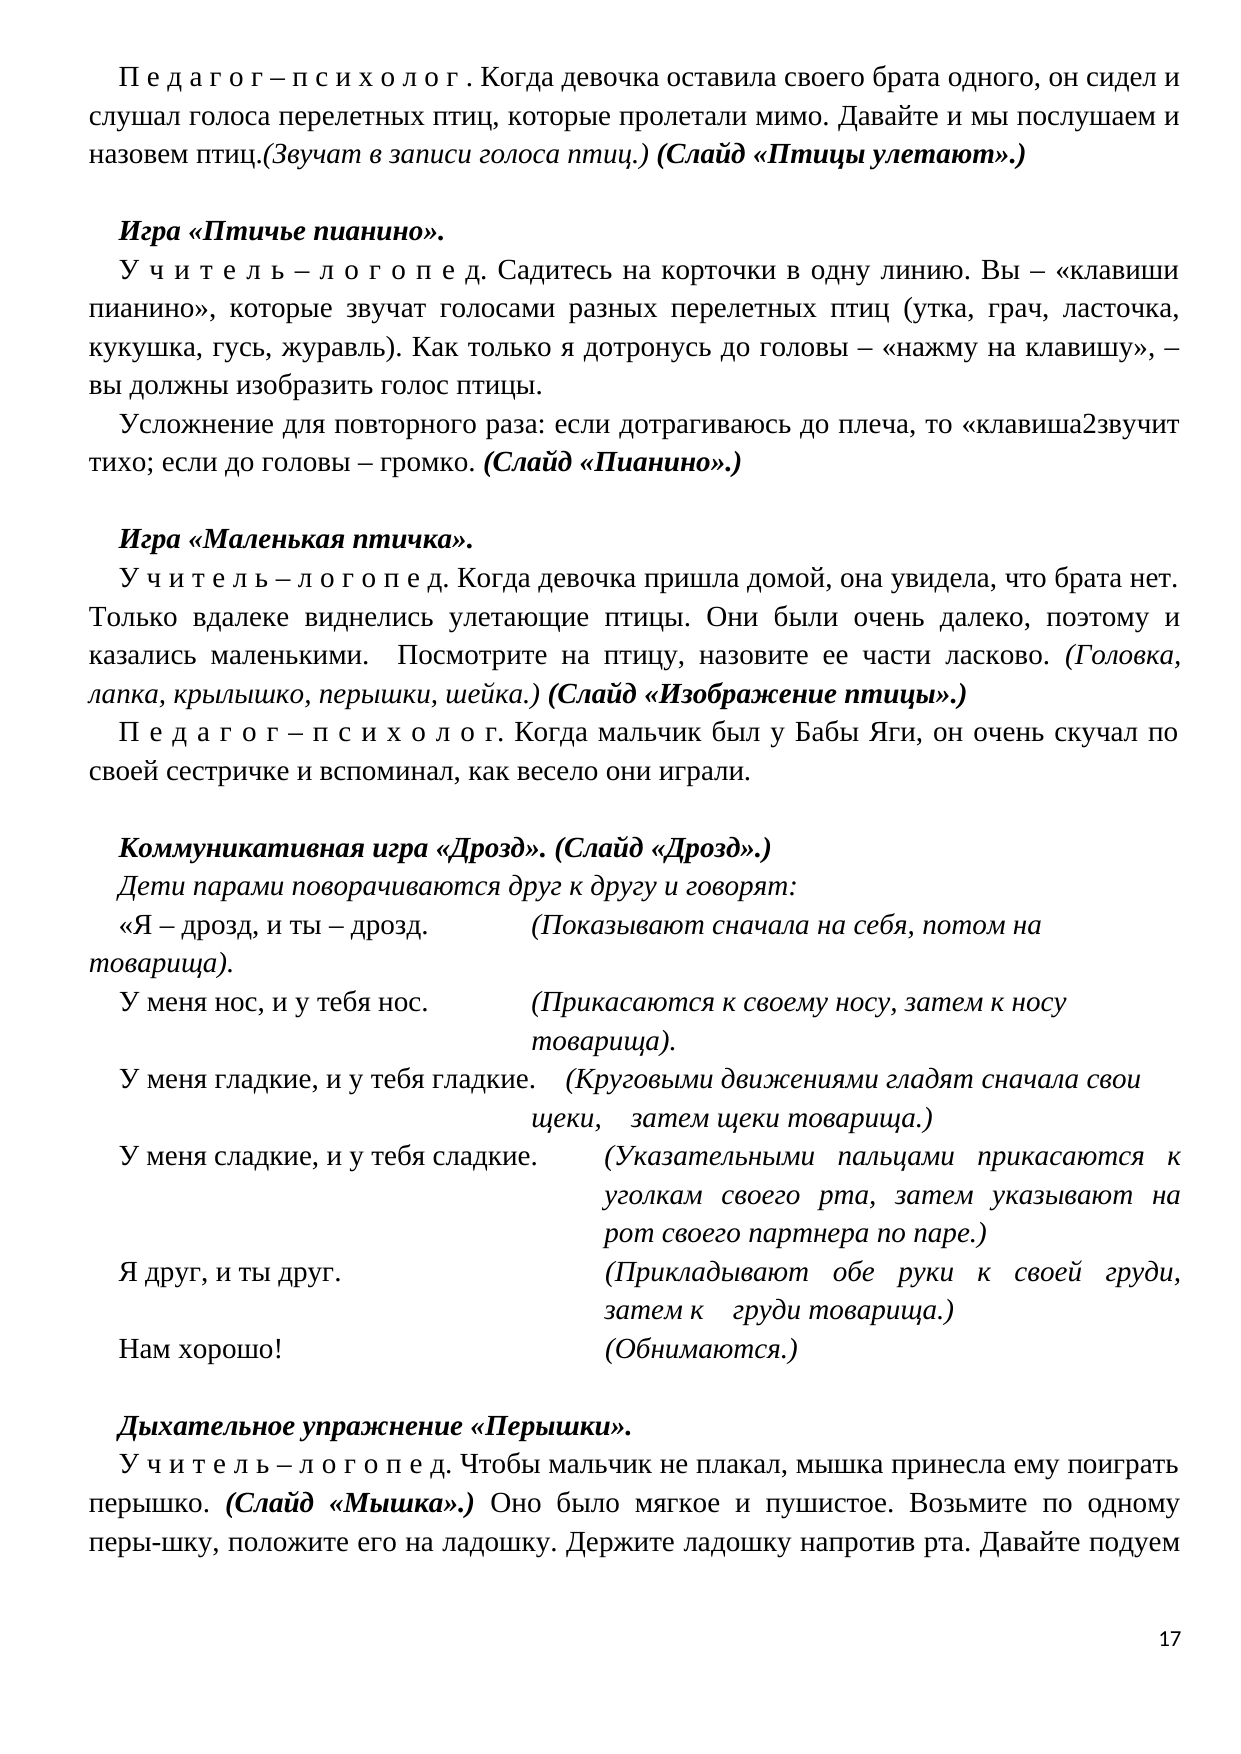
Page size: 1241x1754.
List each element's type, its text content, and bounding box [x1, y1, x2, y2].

list Коммуникативная игра «Дрозд». (Слайд «Дрозд».) [89, 830, 1181, 863]
list Дыхательное упражнение «Перышки». [89, 1408, 1181, 1442]
list Дети парами поворачиваются друг к другу и говорят: [89, 868, 1181, 902]
list Усложнение для повторного раза: если дотрагиваюсь до плеча, то «клавиша2звучит тихо; если до головы – громко. (Слайд «Пианино».) [89, 406, 1181, 478]
list У меня гладкие, и у тебя гладкие. (Круговыми движениями гладят сначала свои щеки, затем щеки товарища.) [119, 1061, 1181, 1133]
list «Я – дрозд, и ты – дрозд. (Показывают сначала на себя, потом на товарища). [89, 907, 1181, 979]
list П е д а г о г – п с и х о л о г. Когда мальчик был у Бабы Яги, он очень скучал по своей сестричке и вспоминал, как весело они играли. [89, 714, 1181, 786]
list У ч и т е л ь – л о г о п е д. Когда девочка пришла домой, она увидела, что брата нет. Только вдалеке виднелись улетающие птицы. Они были очень далеко, поэтому и казались маленькими. Посмотрите на птицу, назовите ее части ласково. (Головка, лапка, крылышко, перышки, шейка.) (Слайд «Изображение птицы».) [89, 560, 1181, 709]
list П е д а г о г – п с и х о л о г . Когда девочка оставила своего брата одного, он сидел и слушал голоса перелетных птиц, которые пролетали мимо. Давайте и мы послушаем и назовем птиц.(Звучат в записи голоса птиц.) (Слайд «Птицы улетают».) [89, 59, 1181, 170]
list У ч и т е л ь – л о г о п е д. Садитесь на корточки в одну линию. Вы – «клавиши пианино», которые звучат голосами разных перелетных птиц (утка, грач, ласточка, кукушка, гусь, журавль). Как только я дотронусь до головы – «нажму на клавишу», ‒вы должны изобразить голос птицы. [89, 252, 1181, 401]
list У меня нос, и у тебя нос. (Прикасаются к своему носу, затем к носу товарища). [119, 984, 1181, 1056]
list Игра «Птичье пианино». [89, 213, 1181, 247]
list Я друг, и ты друг. (Прикладывают обе руки к своей груди, затем к груди товарища.) [118, 1254, 1181, 1326]
list Игра «Маленькая птичка». [89, 522, 1181, 555]
list У меня сладкие, и у тебя сладкие. (Указательными пальцами прикасаются к уголкам своего рта, затем указывают на рот своего партнера по паре.) [118, 1138, 1181, 1249]
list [89, 1447, 1181, 1557]
list Нам хорошо! (Обнимаются.) [89, 1331, 1181, 1364]
